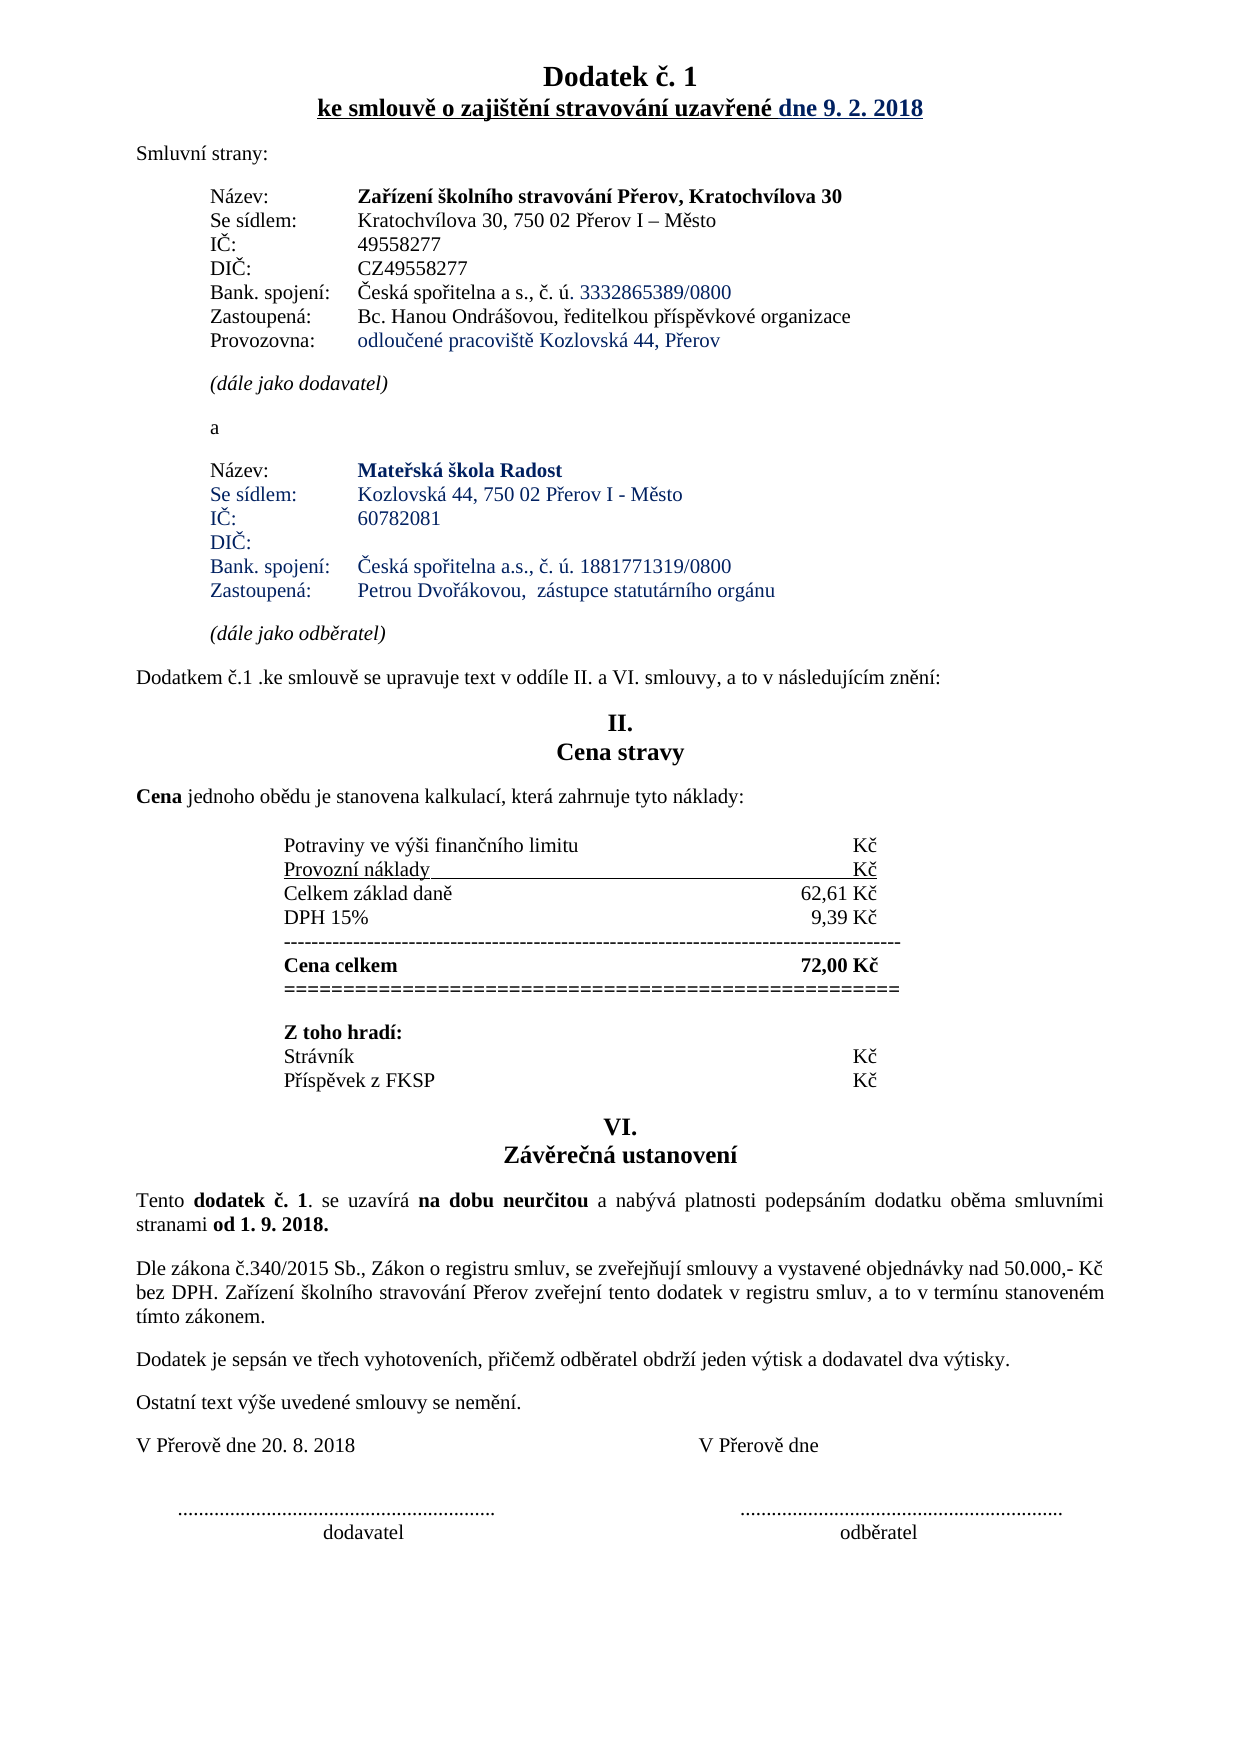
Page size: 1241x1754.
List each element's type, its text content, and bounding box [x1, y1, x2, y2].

text Provozovna: odloučené pracoviště Kozlovská 44, Přerov [136, 328, 1104, 352]
text Smluvní strany: [136, 141, 1104, 164]
text VI. [136, 1112, 1104, 1140]
subtitle Cena stravy [136, 737, 1104, 765]
text Strávník Kč [136, 1044, 1104, 1068]
text Cena jednoho obědu je stanovena kalkulací, která zahrnuje tyto náklady: [136, 784, 1104, 808]
text ke smlouvě o zajištění stravování uzavřené dne 9. 2. 2018 [136, 93, 1104, 121]
text Dle zákona č.340/2015 Sb., Zákon o registru smluv, se zveřejňují smlouvy a vystavené objednávky nad 50.000,- Kč bez DPH. Zařízení školního stravování Přerov zveřejní tento dodatek v registru smluv, a to v termínu stanoveném tímto zákonem. [136, 1256, 1104, 1328]
text Dodatkem č.1 .ke smlouvě se upravuje text v oddíle II. a VI. smlouvy, a to v následujícím znění: [136, 664, 1104, 689]
text DIČ: CZ49558277 [136, 256, 1104, 280]
text Bank. spojení: Česká spořitelna a s., č. ú. 3332865389/0800 [136, 280, 1104, 304]
text Zastoupená: Petrou Dvořákovou, zástupce statutárního orgánu [136, 578, 1104, 602]
text Cena celkem 72,00 Kč [136, 953, 1104, 977]
text a [136, 414, 1104, 439]
text Tento dodatek č. 1. se uzavírá na dobu neurčitou a nabývá platnosti podepsáním dodatku oběma smluvními stranami od 1. 9. 2018. [136, 1188, 1104, 1236]
text IČ: 49558277 [136, 232, 1104, 256]
text Celkem základ daně 62,61 Kč [136, 881, 1104, 905]
text Název: Zařízení školního stravování Přerov, Kratochvílova 30 [136, 184, 1104, 208]
text Zastoupená: Bc. Hanou Ondrášovou, ředitelkou příspěvkové organizace [136, 304, 1104, 328]
text Ostatní text výše uvedené smlouvy se nemění. [136, 1390, 1104, 1414]
text Dodatek je sepsán ve třech vyhotoveních, přičemž odběratel obdrží jeden výtisk a dodavatel dva výtisky. [136, 1347, 1104, 1371]
text dodavatel odběratel [136, 1520, 1104, 1544]
text Se sídlem: Kozlovská 44, 750 02 Přerov I - Město [136, 482, 1104, 506]
text Příspěvek z FKSP Kč [136, 1068, 1104, 1092]
text ==================================================== [136, 977, 1104, 1001]
text ----------------------------------------------------------------------------------------- [136, 929, 1104, 953]
text Potraviny ve výši finančního limitu Kč [136, 833, 1104, 857]
text Z toho hradí: [136, 1020, 1104, 1044]
text V Přerově dne 20. 8. 2018 V Přerově dne [136, 1433, 1104, 1457]
text Závěrečná ustanovení [136, 1140, 1104, 1169]
text Bank. spojení: Česká spořitelna a.s., č. ú. 1881771319/0800 [136, 554, 1104, 578]
text Se sídlem: Kratochvílova 30, 750 02 Přerov I – Město [136, 208, 1104, 232]
text (dále jako dodavatel) [136, 371, 1104, 395]
text (dále jako odběratel) [136, 621, 1104, 645]
title Dodatek č. 1 [136, 59, 1104, 93]
text DPH 15% 9,39 Kč [136, 905, 1104, 929]
text Provozní náklady Kč [136, 857, 1104, 881]
text II. [136, 708, 1104, 737]
text ............................................................. .............................................................. [136, 1496, 1104, 1520]
text Název: Mateřská škola Radost [136, 458, 1104, 482]
text IČ: 60782081 [136, 506, 1104, 530]
text DIČ: [136, 530, 1104, 554]
